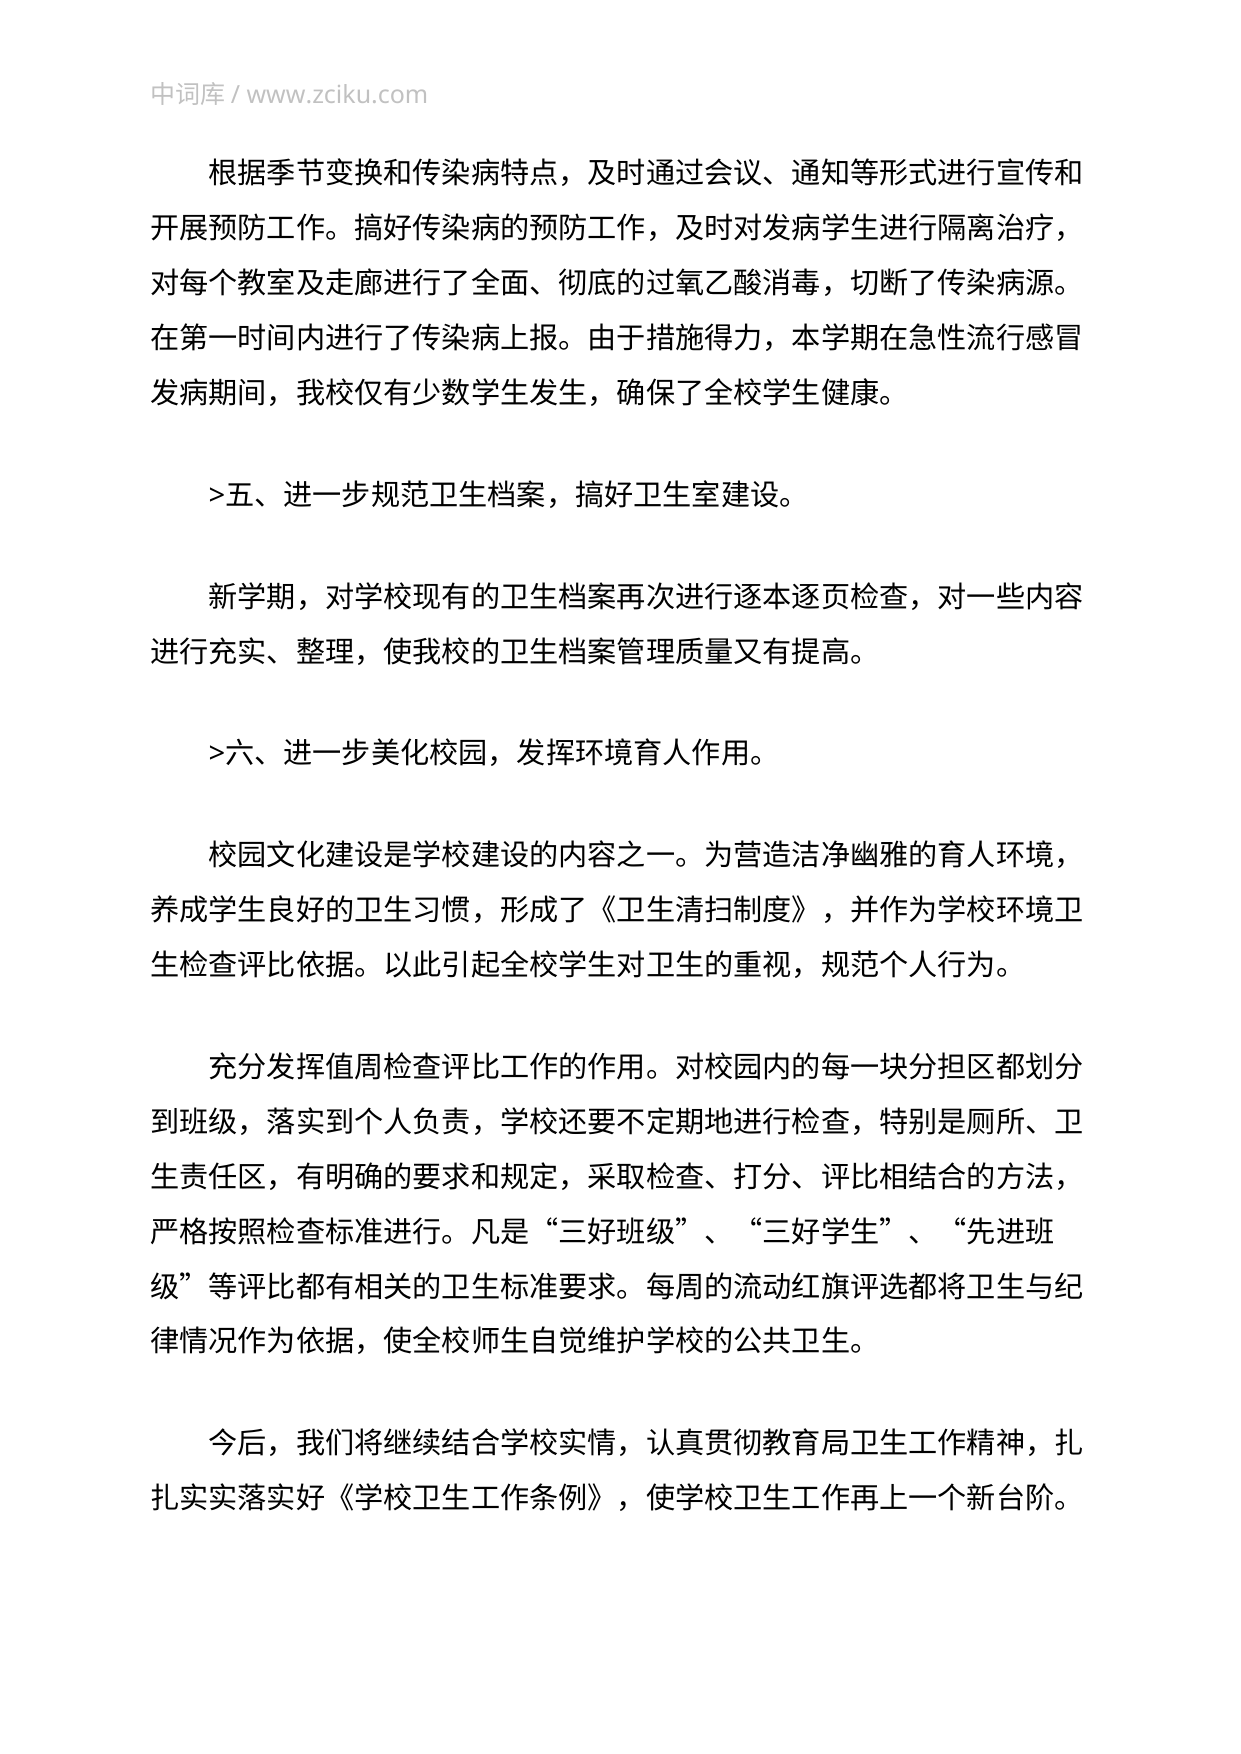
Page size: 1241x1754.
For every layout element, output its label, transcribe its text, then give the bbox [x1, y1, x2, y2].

text 根据季节变换和传染病特点，及时通过会议、通知等形式进行宣传和开展预防工作。搞好传染病的预防工作，及时对发病学生进行隔离治疗，对每个教室及走廊进行了全面、彻底的过氧乙酸消毒，切断了传染病源。在第一时间内进行了传染病上报。由于措施得力，本学期在急性流行感冒发病期间，我校仅有少数学生发生，确保了全校学生健康。 [150, 150, 1090, 412]
text 校园文化建设是学校建设的内容之一。为营造洁净幽雅的育人环境，养成学生良好的卫生习惯，形成了《卫生清扫制度》，并作为学校环境卫生检查评比依据。以此引起全校学生对卫生的重视，规范个人行为。 [150, 832, 1090, 984]
text >六、进一步美化校园，发挥环境育人作用。 [150, 730, 1090, 772]
text 新学期，对学校现有的卫生档案再次进行逐本逐页检查，对一些内容进行充实、整理，使我校的卫生档案管理质量又有提高。 [150, 573, 1090, 671]
text >五、进一步规范卫生档案，搞好卫生室建设。 [150, 471, 1090, 514]
text 充分发挥值周检查评比工作的作用。对校园内的每一块分担区都划分到班级，落实到个人负责，学校还要不定期地进行检查，特别是厕所、卫生责任区，有明确的要求和规定，采取检查、打分、评比相结合的方法，严格按照检查标准进行。凡是“三好班级”、“三好学生”、“先进班级”等评比都有相关的卫生标准要求。每周的流动红旗评选都将卫生与纪律情况作为依据，使全校师生自觉维护学校的公共卫生。 [150, 1043, 1090, 1360]
text 今后，我们将继续结合学校实情，认真贯彻教育局卫生工作精神，扎扎实实落实好《学校卫生工作条例》，使学校卫生工作再上一个新台阶。 [150, 1420, 1090, 1517]
